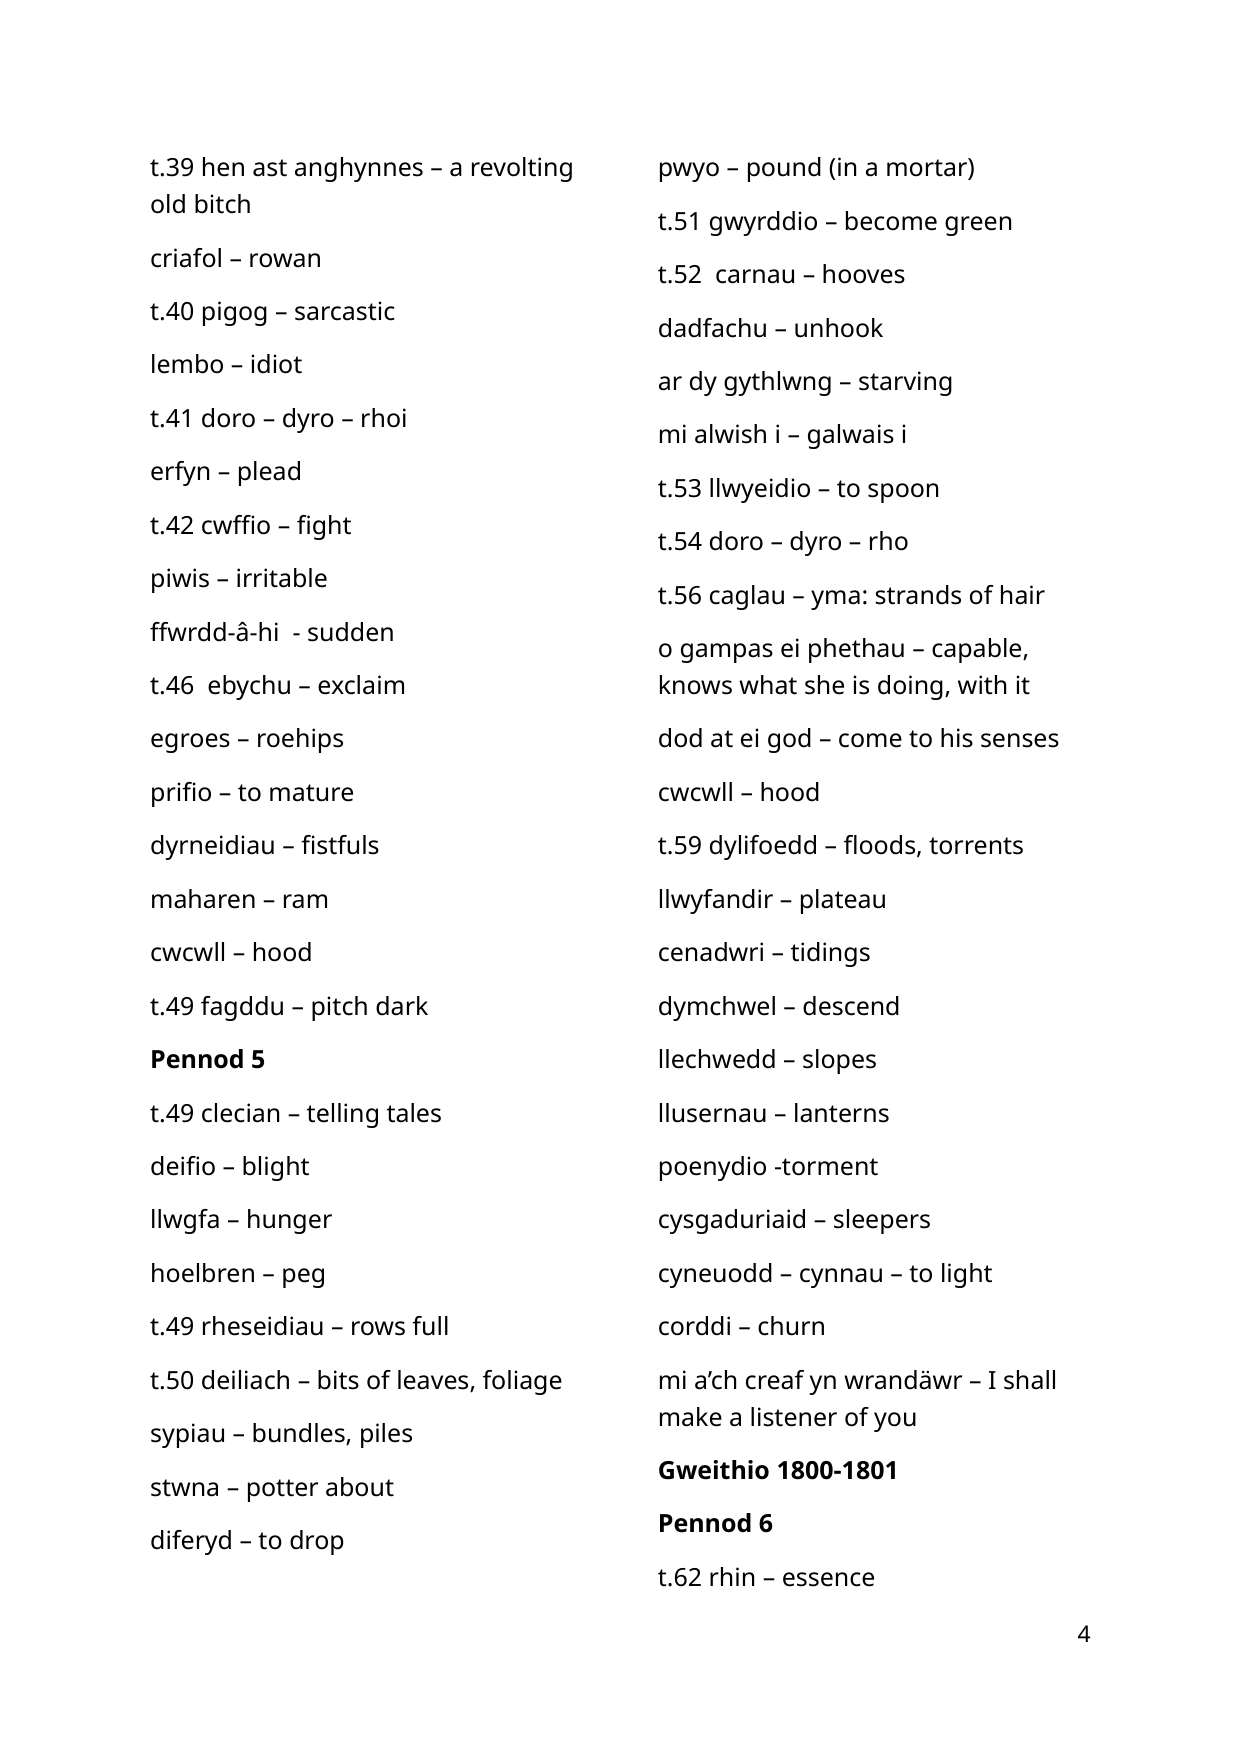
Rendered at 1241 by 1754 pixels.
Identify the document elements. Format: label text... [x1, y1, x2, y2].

text prifio – to mature [150, 774, 583, 809]
text Pennod 6 [658, 1506, 1090, 1540]
text t.52 carnau – hooves [658, 257, 1090, 291]
text llechwedd – slopes [658, 1042, 1090, 1076]
text llwgfa – hunger [150, 1202, 583, 1236]
text mi a’ch creaf yn wrandäwr – I shall make a listener of you [658, 1362, 1090, 1433]
text hoelbren – peg [150, 1256, 583, 1289]
text t.42 cwffio – fight [150, 507, 583, 541]
text Pennod 5 [150, 1042, 583, 1076]
text egroes – roehips [150, 721, 583, 755]
text criafol – rowan [150, 240, 583, 274]
text t.62 rhin – essence [658, 1559, 1090, 1593]
text mi alwish i – galwais i [658, 417, 1090, 451]
text cenadwri – tidings [658, 935, 1090, 969]
text t.41 doro – dyro – rhoi [150, 401, 583, 434]
text t.53 llwyeidio – to spoon [658, 471, 1090, 505]
text corddi – churn [658, 1309, 1090, 1343]
text dadfachu – unhook [658, 310, 1090, 344]
text t.49 rheseidiau – rows full [150, 1309, 583, 1343]
text dod at ei god – come to his senses [658, 721, 1090, 755]
text pwyo – pound (in a mortar) [658, 150, 1090, 184]
text t.49 clecian – telling tales [150, 1095, 583, 1129]
text t.59 dylifoedd – floods, torrents [658, 828, 1090, 862]
text dymchwel – descend [658, 988, 1090, 1022]
text poenydio -torment [658, 1149, 1090, 1183]
text cysgaduriaid – sleepers [658, 1202, 1090, 1236]
text t.50 deiliach – bits of leaves, foliage [150, 1362, 583, 1396]
text erfyn – plead [150, 454, 583, 488]
text t.40 pigog – sarcastic [150, 294, 583, 328]
text deifio – blight [150, 1149, 583, 1183]
text dyrneidiau – fistfuls [150, 828, 583, 862]
text cwcwll – hood [658, 774, 1090, 809]
text t.54 doro – dyro – rho [658, 524, 1090, 558]
text piwis – irritable [150, 561, 583, 595]
text t.51 gwyrddio – become green [658, 203, 1090, 237]
text sypiau – bundles, piles [150, 1416, 583, 1450]
text t.46 ebychu – exclaim [150, 668, 583, 702]
text llusernau – lanterns [658, 1095, 1090, 1129]
text ar dy gythlwng – starving [658, 364, 1090, 398]
text lembo – idiot [150, 347, 583, 381]
text ffwrdd-â-hi - sudden [150, 614, 583, 648]
text cyneuodd – cynnau – to light [658, 1256, 1090, 1289]
text llwyfandir – plateau [658, 881, 1090, 916]
text t.56 caglau – yma: strands of hair [658, 577, 1090, 612]
text maharen – ram [150, 881, 583, 916]
text diferyd – to drop [150, 1523, 583, 1557]
text stwna – potter about [150, 1469, 583, 1503]
text Gweithio 1800-1801 [658, 1453, 1090, 1487]
text t.39 hen ast anghynnes – a revolting old bitch [150, 150, 583, 221]
text cwcwll – hood [150, 935, 583, 969]
text o gampas ei phethau – capable, knows what she is doing, with it [658, 631, 1090, 702]
text t.49 fagddu – pitch dark [150, 988, 583, 1022]
